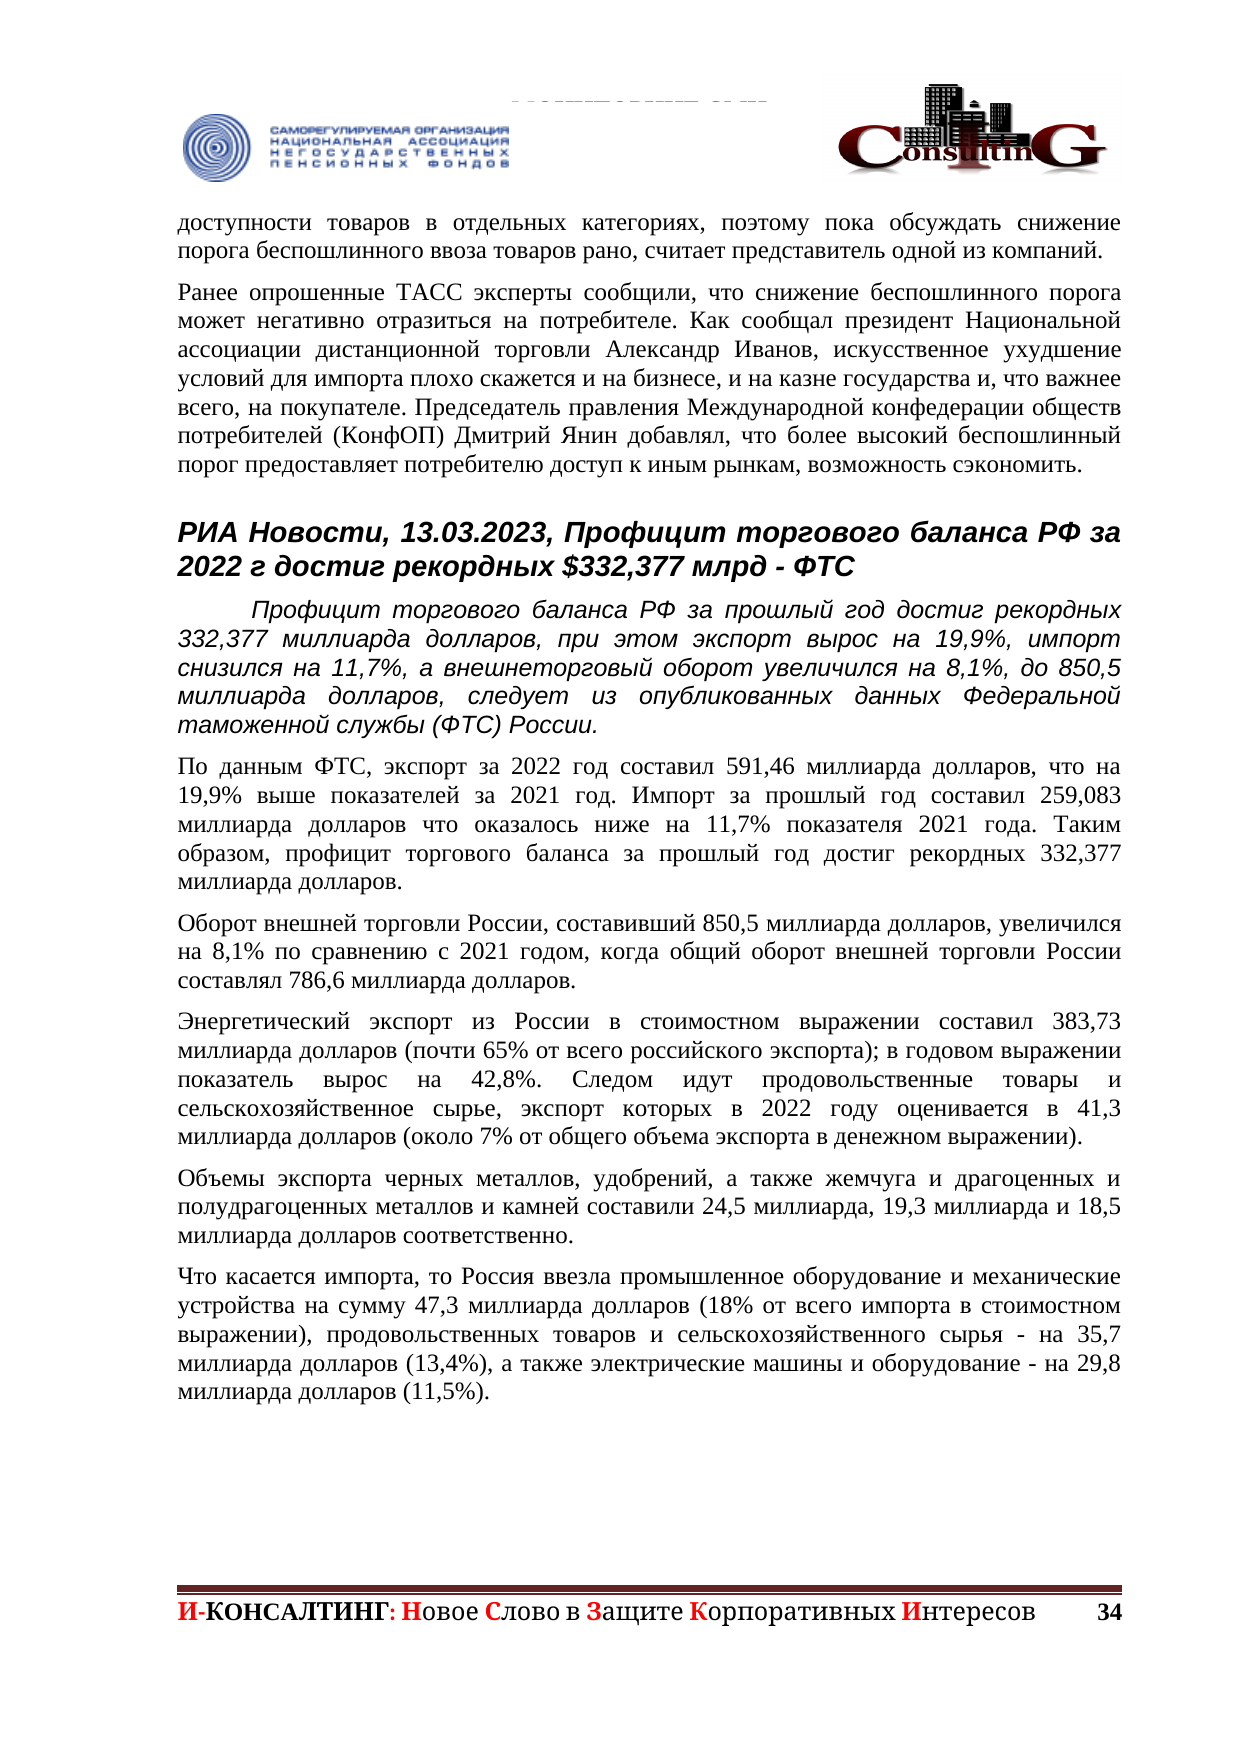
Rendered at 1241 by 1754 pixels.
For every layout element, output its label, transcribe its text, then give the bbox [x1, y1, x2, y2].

picture [183, 114, 509, 182]
text По данным ФТС, экспорт за 2022 год составил 591,46 миллиарда долларов, что на 19,9% выше показателей за 2021 год. Импорт за прошлый год составил 259,083 миллиарда долларов что оказалось ниже на 11,7% показателя 2021 года. Таким образом, профицит торгового баланса за прошлый год достиг рекордных 332,377 миллиарда долларов. [177, 751, 1122, 895]
text Что касается импорта, то Россия ввезла промышленное оборудование и механические устройства на сумму 47,3 миллиарда долларов (18% от всего импорта в стоимостном выражении), продовольственных товаров и сельскохозяйственного сырья - на 35,7 миллиарда долларов (13,4%), а также электрические машины и оборудование - на 29,8 миллиарда долларов (11,5%). [177, 1261, 1122, 1405]
text Оборот внешней торговли России, составивший 850,5 миллиарда долларов, увеличился на 8,1% по сравнению с 2021 годом, когда общий оборот внешней торговли России составлял 786,6 миллиарда долларов. [177, 908, 1122, 994]
text Объемы экспорта черных металлов, удобрений, а также жемчуга и драгоценных и полудрагоценных металлов и камней составили 24,5 миллиарда, 19,3 миллиарда и 18,5 миллиарда долларов соответственно. [177, 1163, 1122, 1249]
subtitle Профицит торгового баланса РФ за прошлый год достиг рекордных 332,377 миллиарда долларов, при этом экспорт вырос на 19,9%, импорт снизился на 11,7%, а внешнеторговый оборот увеличился на 8,1%, до 850,5 миллиарда долларов, следует из опубликованных данных Федеральной таможенной службы (ФТС) России. [177, 595, 1122, 739]
picture [821, 73, 1122, 182]
text Энергетический экспорт из России в стоимостном выражении составил 383,73 миллиарда долларов (почти 65% от всего российского экспорта); в годовом выражении показатель вырос на 42,8%. Следом идут продовольственные товары и сельскохозяйственное сырье, экспорт которых в 2022 году оценивается в 41,3 миллиарда долларов (около 7% от общего объема экспорта в денежном выражении). [177, 1006, 1122, 1150]
subtitle РИА Новости, 13.03.2023, Профицит торгового баланса РФ за 2022 г достиг рекордных $332,377 млрд - ФТС [177, 516, 1122, 583]
text Ранее опрошенные ТАСС эксперты сообщили, что снижение беспошлинного порога может негативно отразиться на потребителе. Как сообщал президент Национальной ассоциации дистанционной торговли Александр Иванов, искусственное ухудшение условий для импорта плохо скажется и на бизнесе, и на казне государства и, что важнее всего, на покупателе. Председатель правления Международной конфедерации обществ потребителей (КонфОП) Дмитрий Янин добавлял, что более высокий беспошлинный порог предоставляет потребителю доступ к иным рынкам, возможность сэкономить. [177, 277, 1122, 478]
